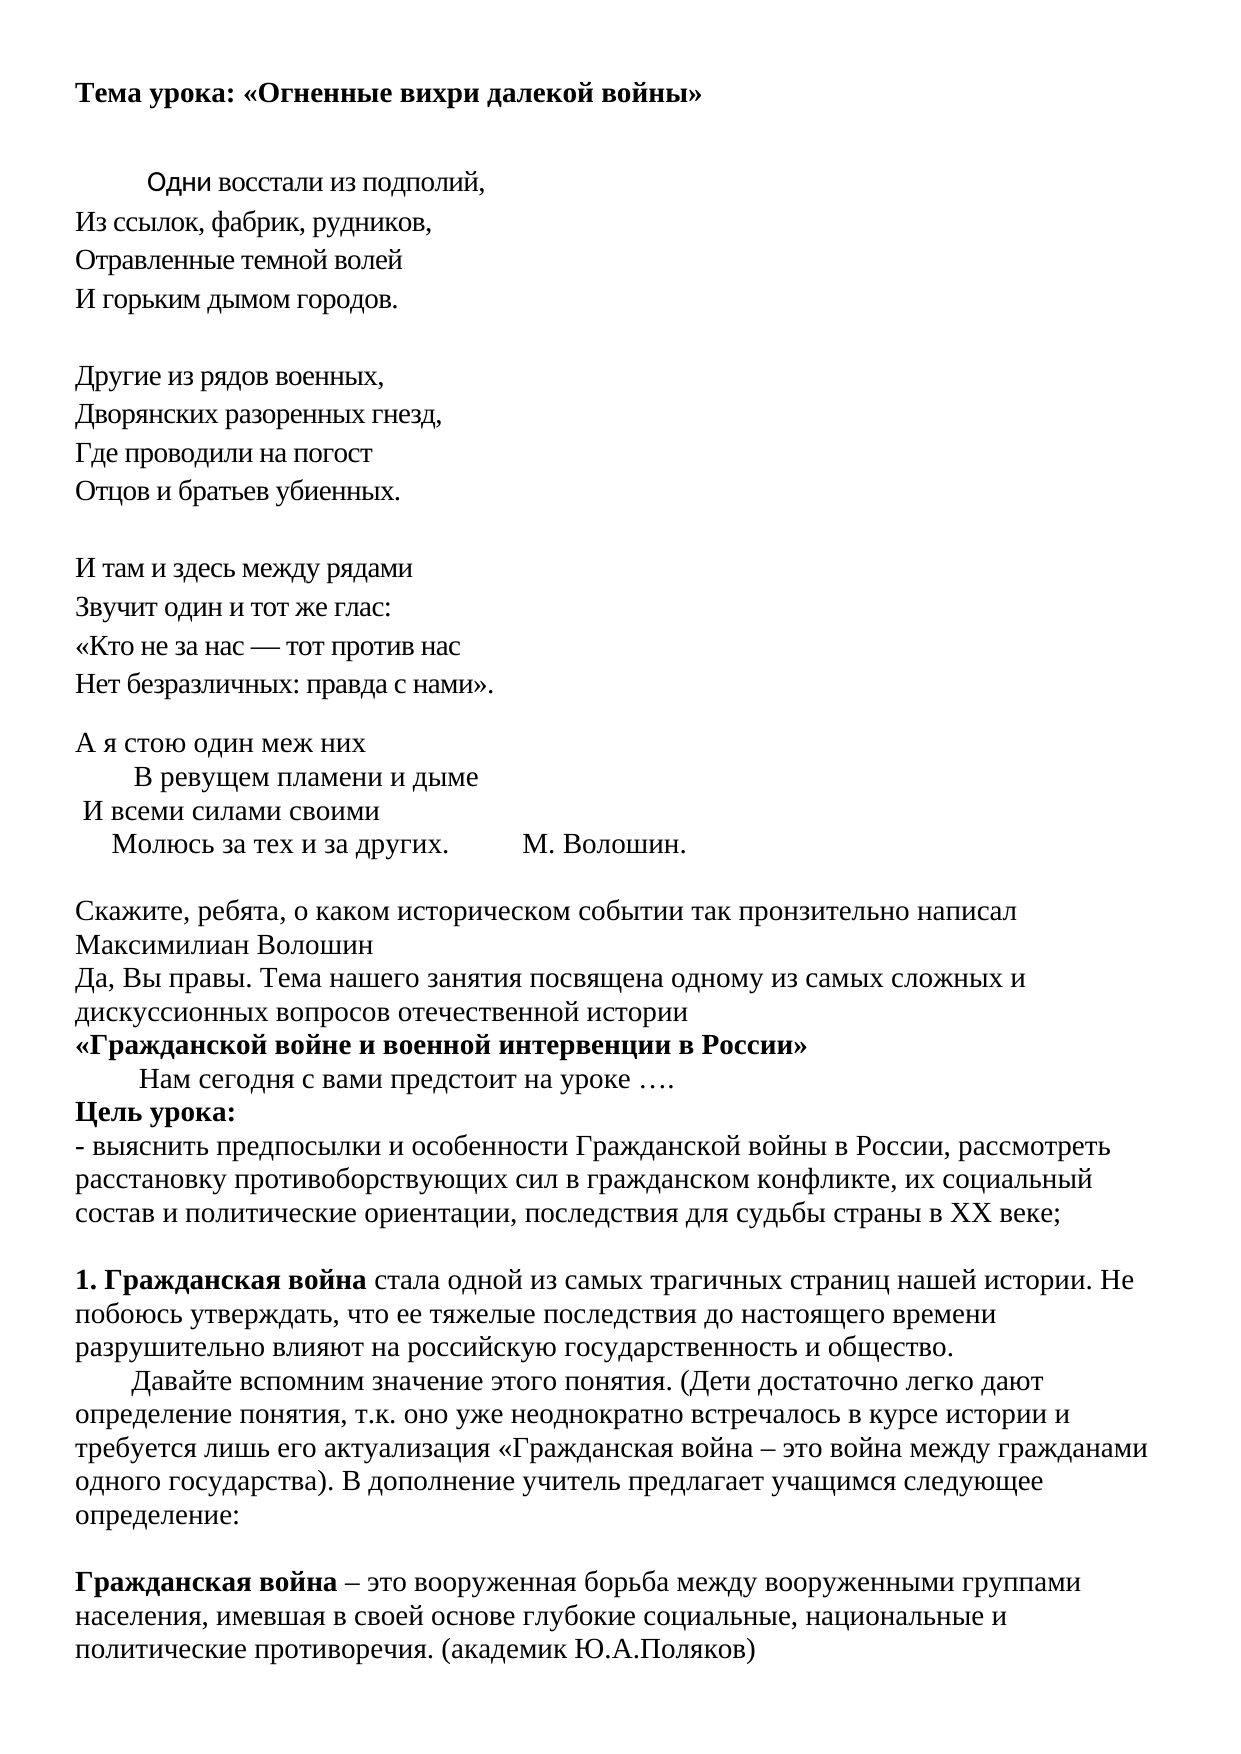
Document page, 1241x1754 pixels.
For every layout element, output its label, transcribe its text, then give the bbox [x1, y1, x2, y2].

text Давайте вспомним значение этого понятия. (Дети достаточно легко дают определение понятия, т.к. оно уже неоднократно встречалось в курсе истории и требуется лишь его актуализация «Гражданская война – это война между гражданами одного государства). В дополнение учитель предлагает учащимся следующее определение: [75, 1363, 1165, 1531]
text Одни восстали из подполий, Из ссылок, фабрик, рудников, Отравленные темной волей И горьким дымом городов. Другие из рядов военных, Дворянских разоренных гнезд, Где проводили на погост Отцов и братьев убиенных. И там и здесь между рядами Звучит один и тот же глас: «Кто не за нас — тот против нас Нет безразличных: правда с нами». [75, 163, 1165, 700]
text 1. Гражданская война стала одной из самых трагичных страниц нашей истории. Не побоюсь утверждать, что ее тяжелые последствия до настоящего времени разрушительно влияют на российскую государственность и общество. [75, 1262, 1165, 1363]
text «Гражданской войне и военной интервенции в России» [75, 1027, 1165, 1061]
text В ревущем пламени и дыме [75, 759, 1165, 793]
text Да, Вы правы. Тема нашего занятия посвящена одному из самых сложных и дискуссионных вопросов отечественной истории [75, 960, 1165, 1027]
text Молюсь за тех и за других. М. Волошин. [75, 826, 1165, 860]
text Скажите, ребята, о каком историческом событии так пронзительно написал Максимилиан Волошин [75, 893, 1165, 960]
text И всеми силами своими [75, 793, 1165, 826]
text Тема урока: «Огненные вихри далекой войны» [75, 75, 1165, 108]
text Цель урока: [75, 1094, 1165, 1128]
text Гражданская война – это вооруженная борьба между вооруженными группами населения, имевшая в своей основе глубокие социальные, национальные и политические противоречия. (академик Ю.А.Поляков) [75, 1564, 1165, 1665]
text Нам сегодня с вами предстоит на уроке …. [75, 1061, 1165, 1094]
text - выяснить предпосылки и особенности Гражданской войны в России, рассмотреть расстановку противоборствующих сил в гражданском конфликте, их социальный состав и политические ориентации, последствия для судьбы страны в XX веке; [75, 1128, 1165, 1229]
text А я стою один меж них [75, 726, 1165, 759]
